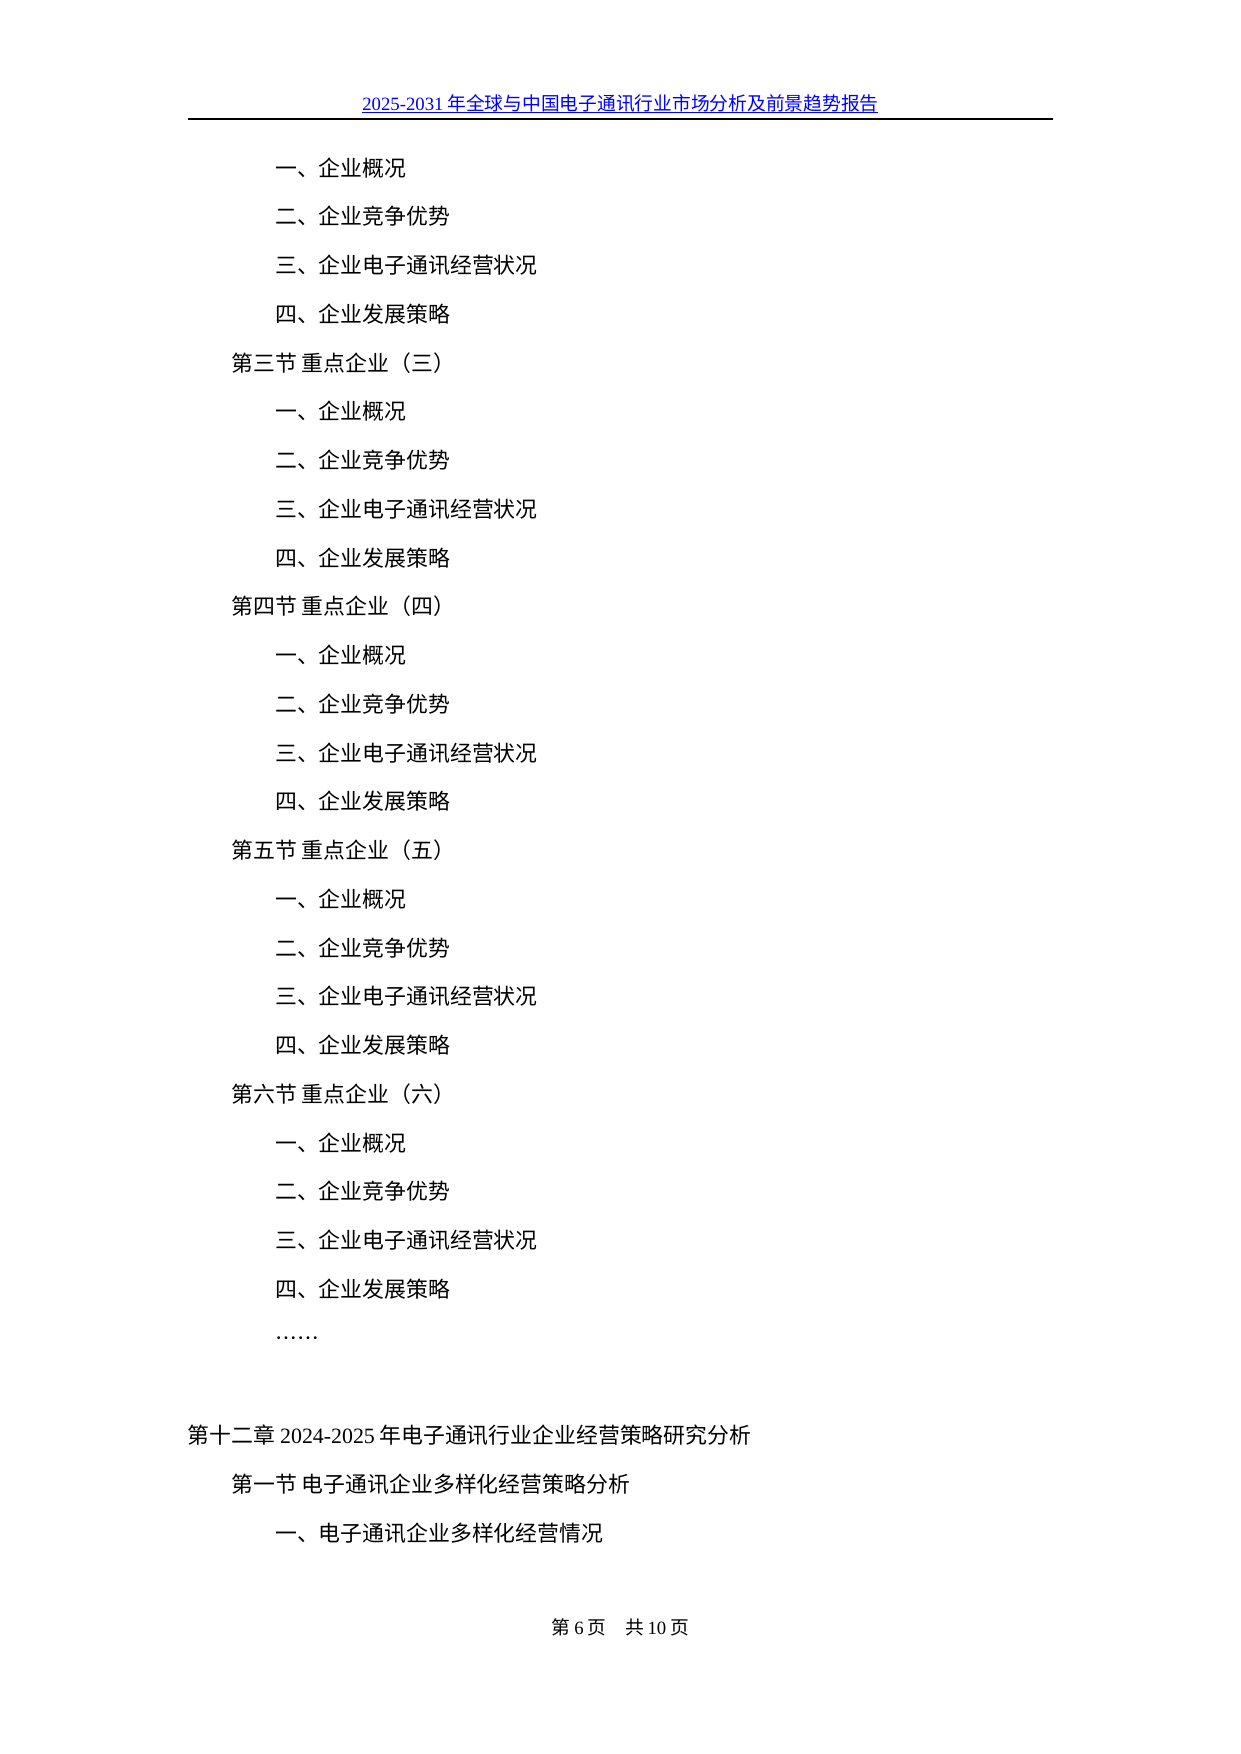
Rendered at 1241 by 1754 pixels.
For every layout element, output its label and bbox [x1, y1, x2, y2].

text [187, 150, 1053, 1548]
